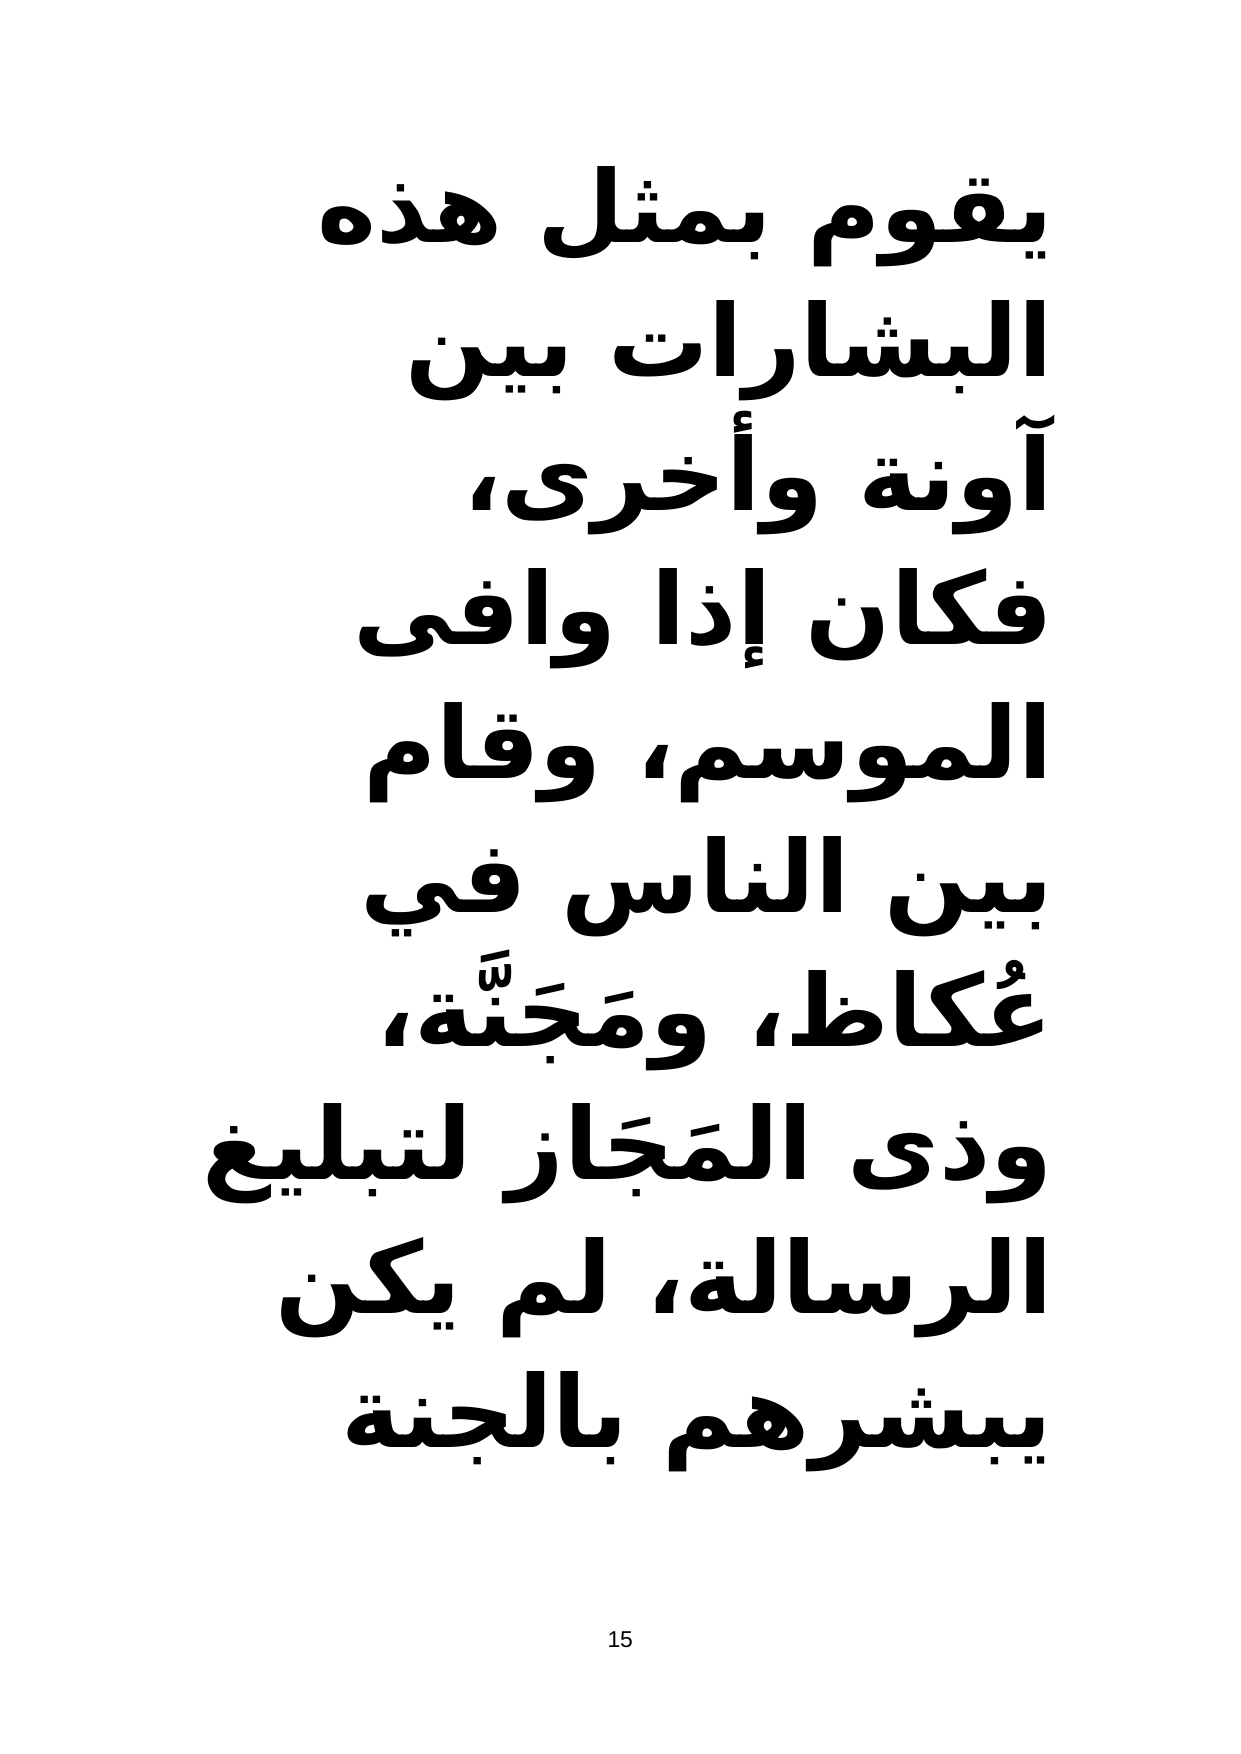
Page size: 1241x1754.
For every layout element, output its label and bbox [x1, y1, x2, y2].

text [187, 150, 1053, 1471]
